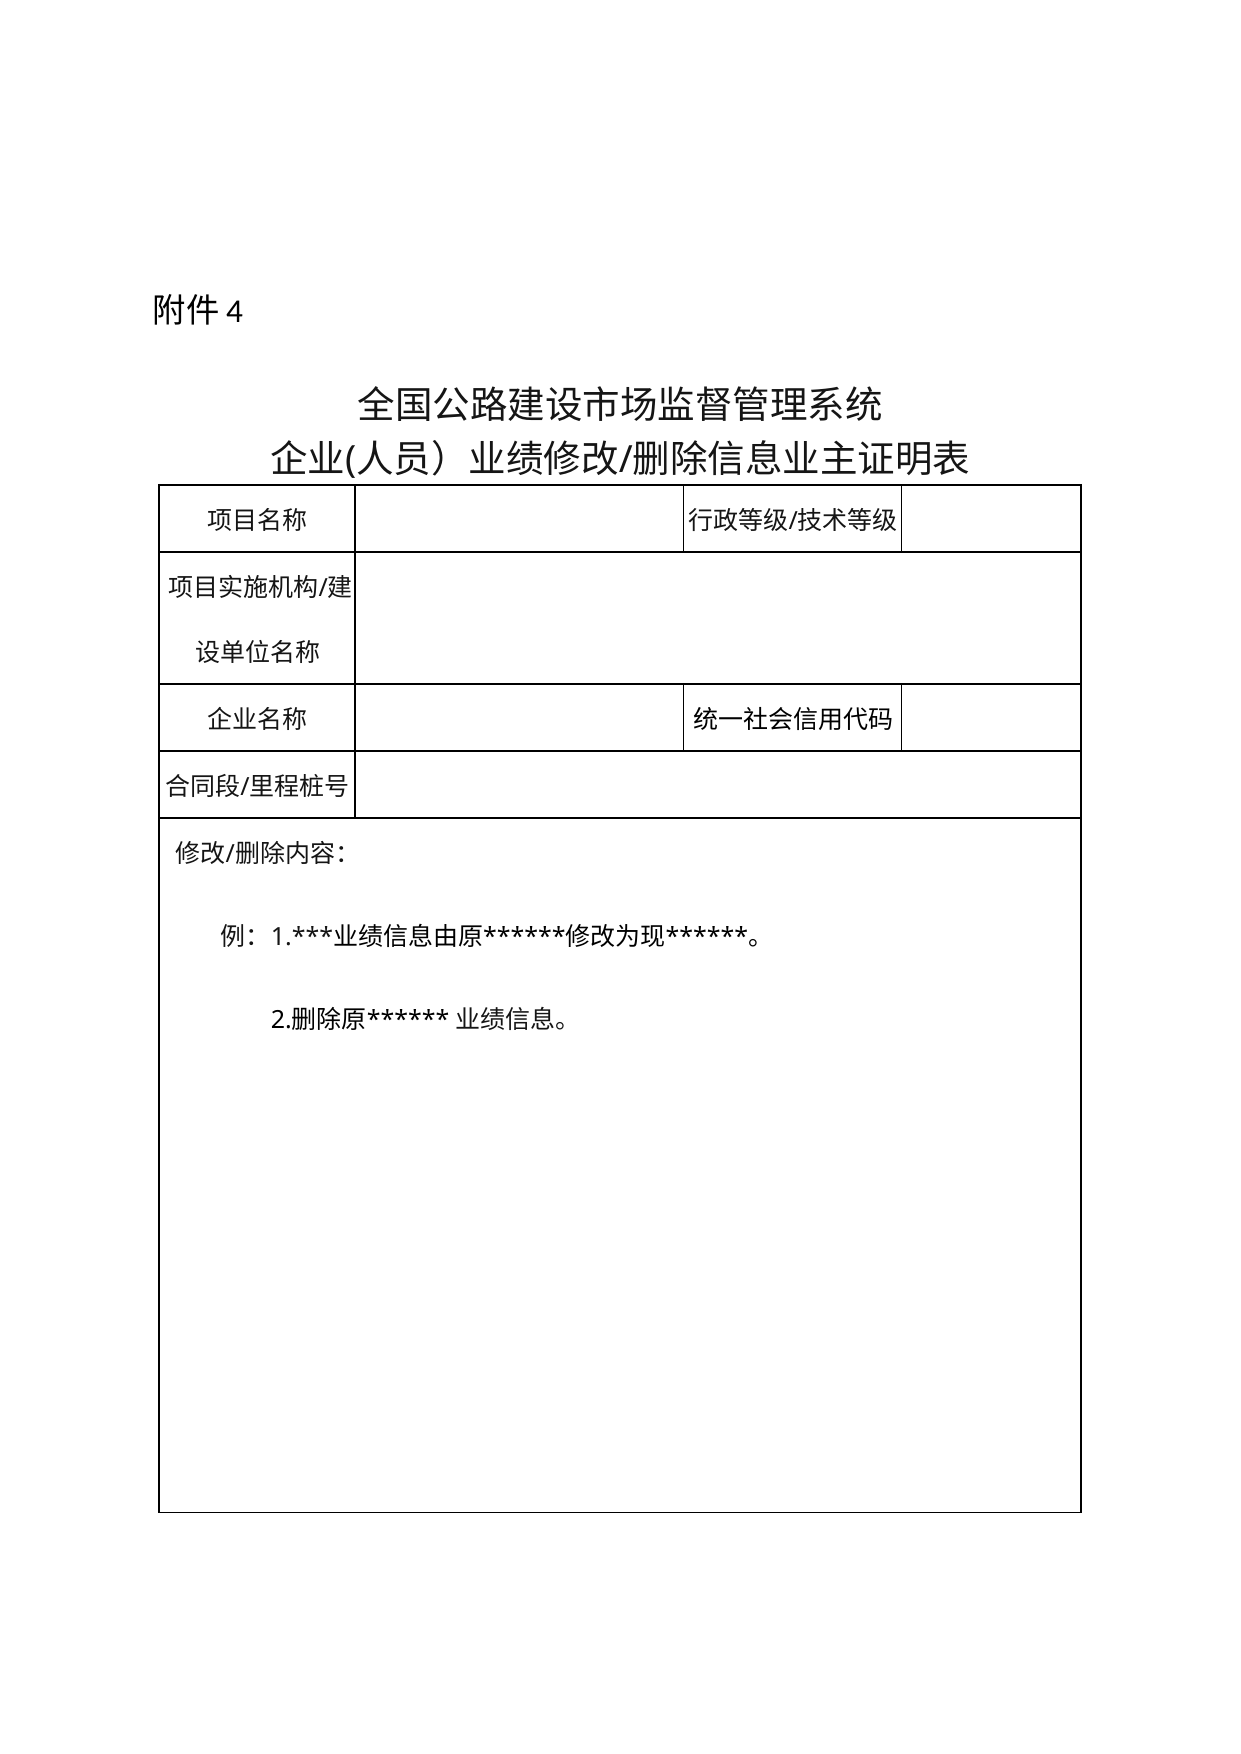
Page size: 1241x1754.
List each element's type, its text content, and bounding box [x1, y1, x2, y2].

table_header 行政等级/技术等级 [684, 486, 901, 551]
table_cell 项目实施机构/建设单位名称 [160, 553, 354, 683]
table_cell 统一社会信用代码 [684, 685, 901, 750]
table_cell [902, 685, 1080, 750]
table_header [902, 486, 1080, 551]
text 附件4 [152, 284, 1088, 332]
table_cell [356, 752, 1080, 817]
table_header [356, 486, 683, 551]
text 全国公路建设市场监督管理系统 [152, 375, 1088, 429]
table_header 项目名称 [160, 486, 354, 551]
table_cell [356, 685, 683, 750]
table_cell 修改/删除内容： 例：1.***业绩信息由原******修改为现******。 2.删除原****** 业绩信息。 [160, 819, 1080, 1512]
text 企业(人员）业绩修改/删除信息业主证明表 [152, 429, 1088, 484]
table_cell 企业名称 [160, 685, 354, 750]
table_cell [356, 553, 1080, 683]
table_cell 合同段/里程桩号 [160, 752, 354, 817]
